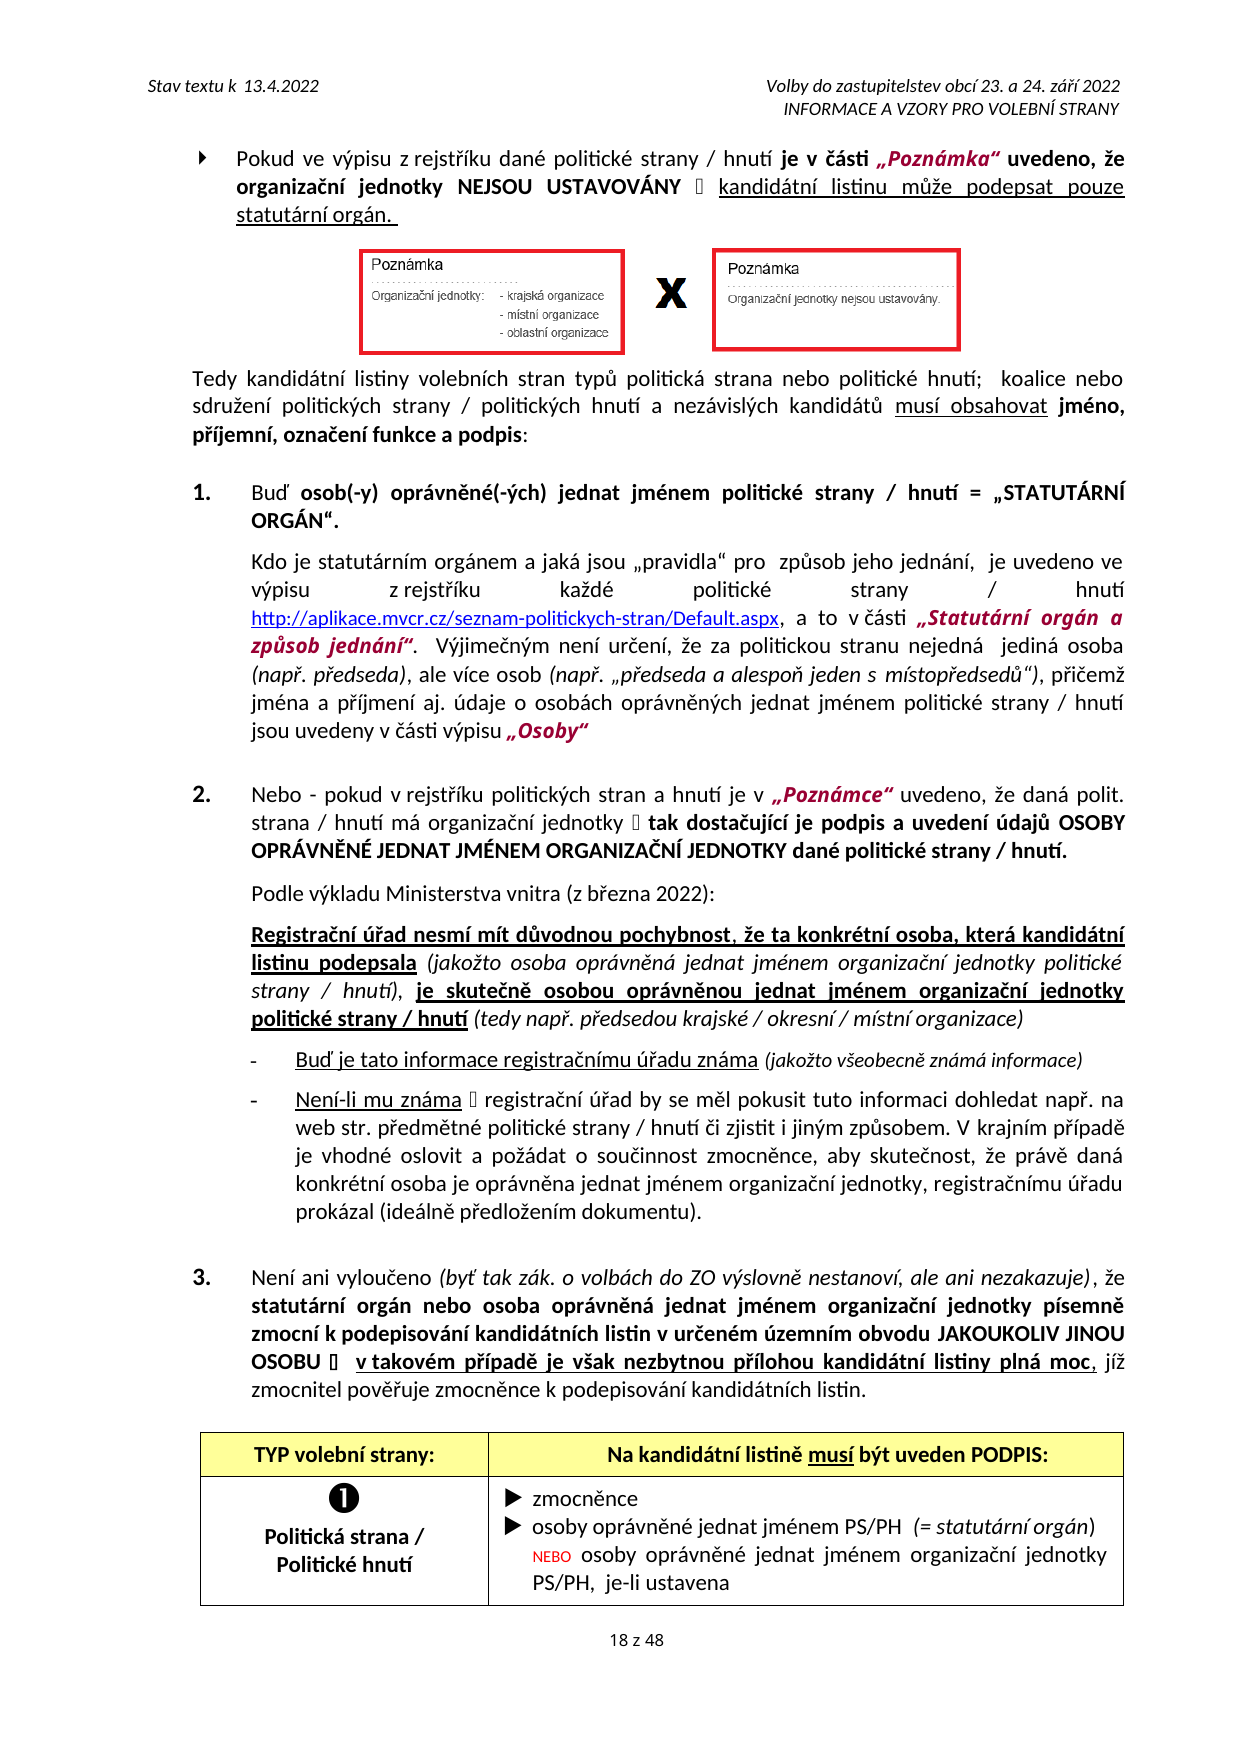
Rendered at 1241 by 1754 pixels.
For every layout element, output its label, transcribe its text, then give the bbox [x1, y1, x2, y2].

list Pokud ve výpisu z rejstříku dané politické strany / hnutí je v části „Poznámka“ uvedeno, že organizační jednotky nejsou ustavovánY kandidátní listinu může podepsat pouze statutární orgán. [192, 144, 1125, 228]
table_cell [489, 1477, 1123, 1605]
list Buď osob(-y) oprávněné(-ých) jednat jménem politické strany / hnutí = „statutárNÍ ORGÁN“. [192, 476, 1125, 534]
text Registrační úřad nesmí mít důvodnou pochybnost, že ta konkrétní osoba, která kandidátní listinu podepsala (jakožto osoba oprávněná jednat jménem organizační jednotky politické strany / hnutí), je skutečně osobou oprávněnou jednat jménem organizační jednotky politické strany / hnutí (tedy např. předsedou krajské / okresní / místní organizace) [251, 947, 1125, 1032]
text Kdo je statutárním orgánem a jaká jsou „pravidla“ pro způsob jeho jednání, je uvedeno ve výpisu z rejstříku každé politické strany / hnutí http://aplikace.mvcr.cz/seznam-politickych-stran/Default.aspx, a to v části „Statutární orgán a způsob jednání“. Výjimečným není určení, že za politickou stranu nejedná jediná osoba (např. předseda), ale více osob (např. „předseda a alespoň jeden s místopředsedů“), přičemž jména a příjmení aj. údaje o osobách oprávněných jednat jménem politické strany / hnutí jsou uvedeny v části výpisu „Osoby“ [251, 547, 1125, 744]
table_header Na kandidátní listině musí být uveden podpis: [489, 1433, 1123, 1476]
text Tedy kandidátní listiny volebních stran typů politická strana nebo politické hnutí; koalice nebo sdružení politických strany / politických hnutí a nezávislých kandidátů musí obsahovat jméno, příjemní, označení funkce a podpis: [192, 364, 1125, 448]
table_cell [201, 1477, 488, 1605]
list Není-li mu známa registrační úřad by se měl pokusit tuto informaci dohledat např. na web str. předmětné politické strany / hnutí či zjistit i jiným způsobem. V krajním případě je vhodné oslovit a požádat o součinnost zmocněnce, aby skutečnost, že právě daná konkrétní osoba je oprávněna jednat jménem organizační jednotky, registračnímu úřadu prokázal (ideálně předložením dokumentu). [250, 1085, 1125, 1225]
text Podle výkladu Ministerstva vnitra (z března 2022): [251, 879, 1125, 908]
text Registrační úřad nesmí mít důvodnou pochybnost, že ta konkrétní osoba, která kandidátní listinu podepsala (jakožto osoba oprávněná jednat jménem organizační jednotky politické strany / hnutí), je skutečně osobou oprávněnou jednat jménem organizační jednotky politické strany / hnutí (tedy např. předsedou krajské / okresní / místní organizace) [251, 920, 1125, 944]
table_header TYP volební strany: [201, 1433, 488, 1476]
list Buď je tato informace registračnímu úřadu známa (jakožto všeobecně známá informace) [250, 1045, 1125, 1073]
list Nebo - pokud v rejstříku politických stran a hnutí je v „Poznámce“ uvedeno, že daná polit. strana / hnutí má organizační jednotky tak dostačující je podpis a uvedení údajů osoby oprávněné jednat jménem organizaČní jednotky dané politické strany / hnutí. [192, 778, 1125, 864]
picture [349, 240, 968, 364]
list Není ani vyloučeno (byť tak zák. o volbách do ZO výslovně nestanoví, ale ani nezakazuje), že statutární orgán nebo osoba oprávněná jednat jménem organizační jednotky písemně zmocní k podepisování kandidátních listin v určeném územním obvodu jakoukoliv jinou osobu v takovém případě je však nezbytnou přílohou kandidátní listiny plná moc, jíž zmocnitel pověřuje zmocněnce k podepisování kandidátních listin. [192, 1261, 1125, 1403]
